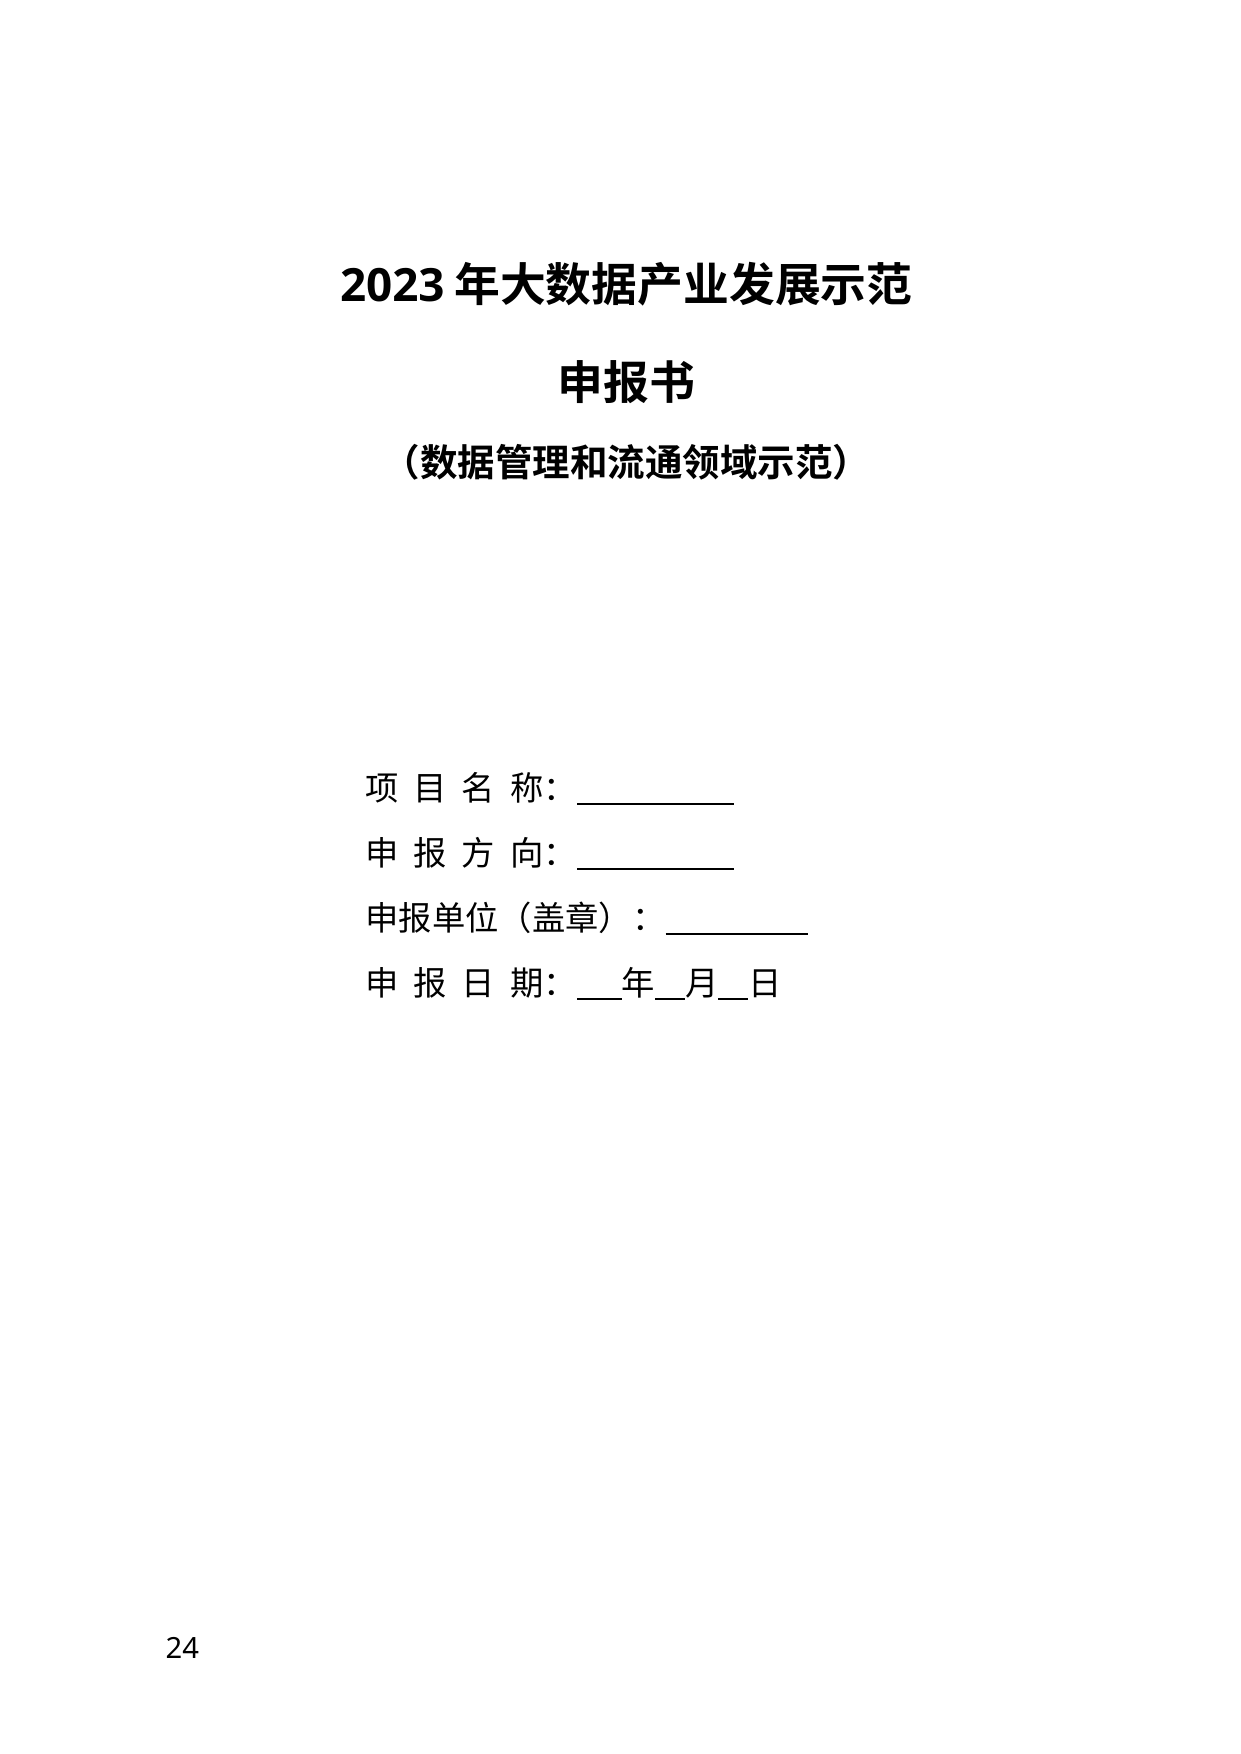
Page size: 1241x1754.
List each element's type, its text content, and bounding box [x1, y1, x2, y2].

subtitle 2023年大数据产业发展示范 [165, 233, 1087, 330]
text 申报单位（盖章）： [165, 883, 1087, 948]
subtitle 申报书 [165, 330, 1087, 428]
text 项 目 名 称： [165, 753, 1087, 818]
text 申 报 方 向： [165, 818, 1087, 883]
subtitle （数据管理和流通领域示范） [165, 428, 1087, 493]
text 申 报 日 期： 年 月 日 [165, 948, 1087, 1013]
